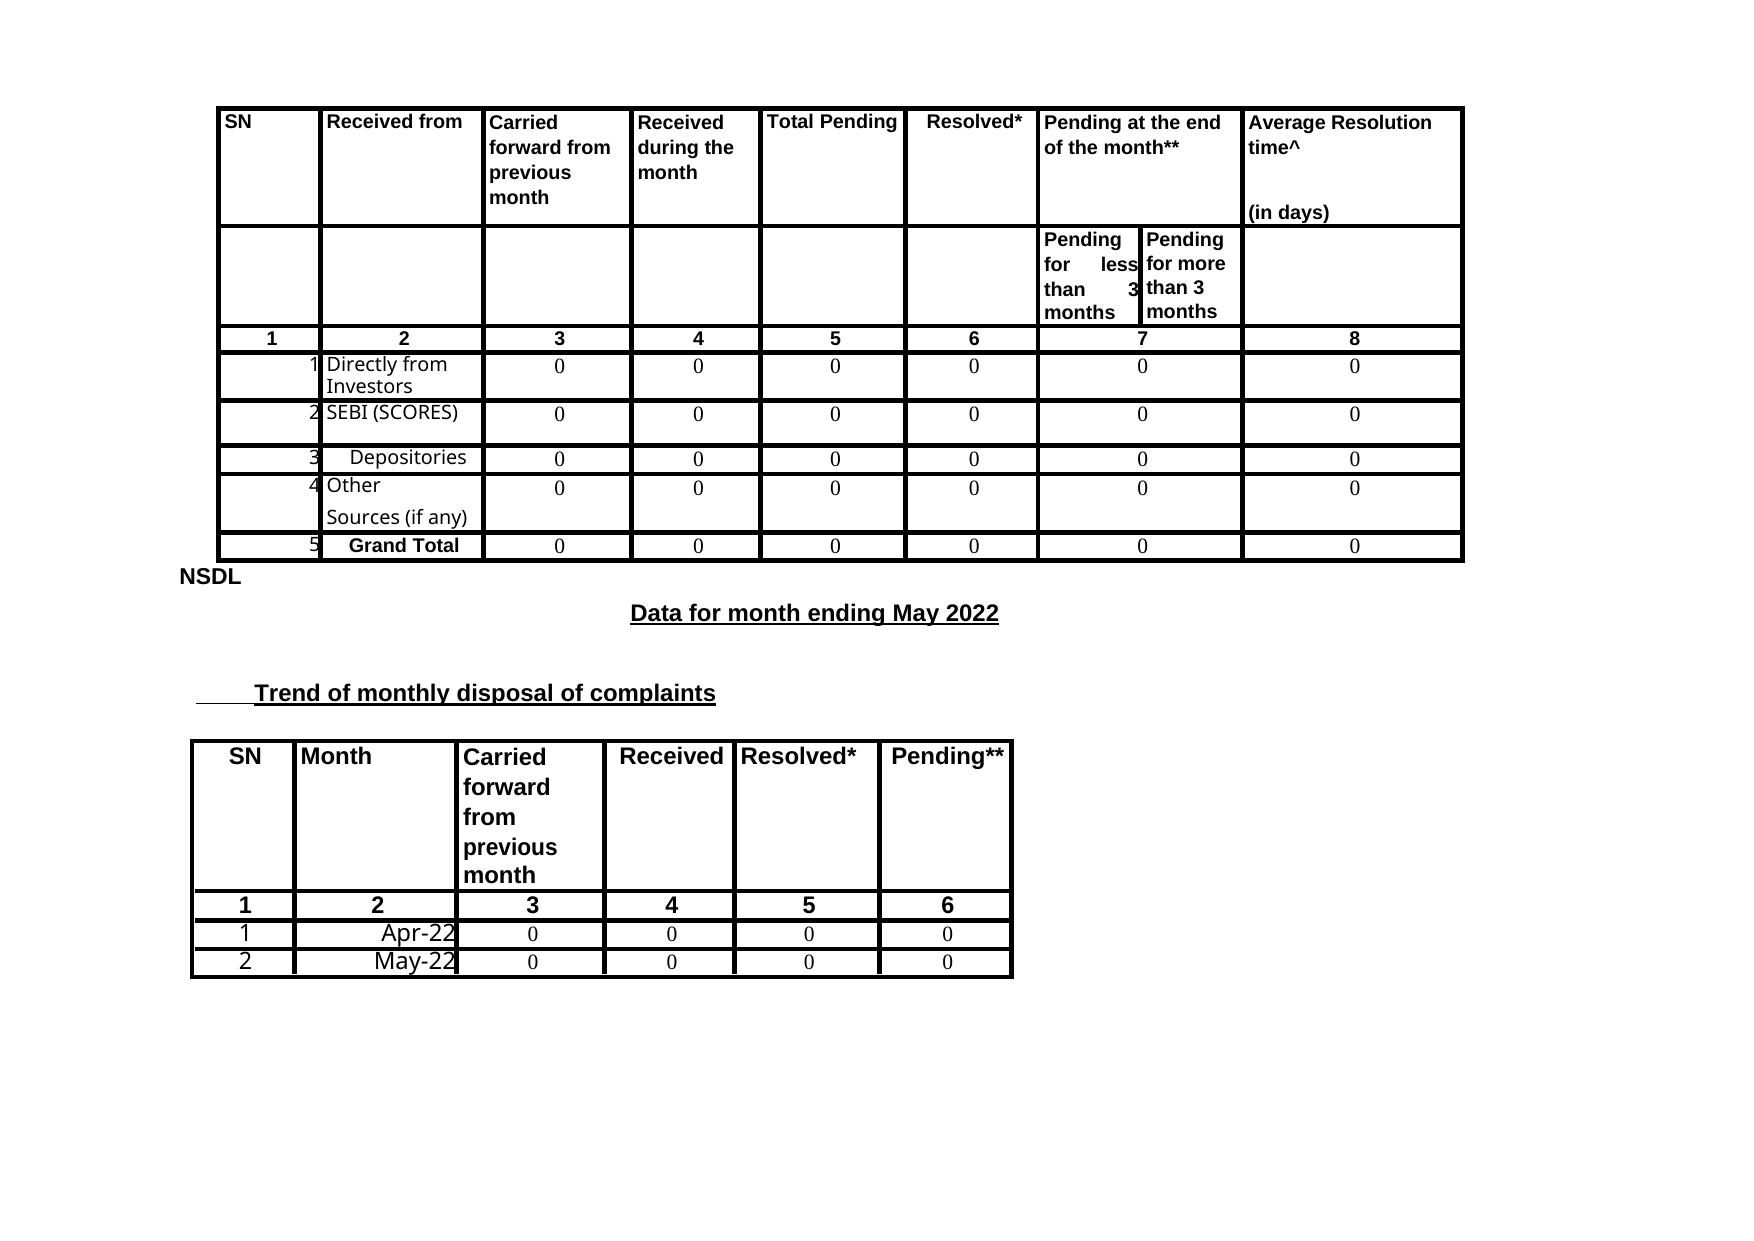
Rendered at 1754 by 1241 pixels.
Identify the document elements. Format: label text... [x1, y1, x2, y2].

table_cell 1 [194, 919, 292, 946]
table_cell 0 [1040, 476, 1240, 530]
table_header SN [221, 111, 318, 223]
text NSDL [179, 563, 1502, 589]
table_cell Depositories [323, 448, 481, 471]
table_cell 0 [1040, 448, 1240, 471]
table_cell Pending for more than 3 months [1143, 228, 1240, 323]
table_cell 0 [634, 476, 758, 530]
table_cell 6 [908, 328, 1036, 350]
table_cell 0 [459, 951, 602, 974]
table_cell 0 [908, 535, 1036, 558]
table_cell Pending for less than 3 months [1040, 228, 1138, 323]
table_header Resolved* [908, 111, 1036, 223]
table_cell 3 [459, 893, 602, 918]
table_cell 0 [763, 448, 903, 471]
table_cell 0 [634, 448, 758, 471]
table_header Resolved* [737, 743, 877, 889]
table_cell 0 [1245, 355, 1460, 398]
table_cell 0 [763, 355, 903, 398]
table_cell Apr-22 [297, 923, 454, 946]
table_cell [486, 228, 629, 323]
table_cell 7 [1040, 328, 1240, 350]
table_cell 0 [1245, 403, 1460, 443]
table_header Month [297, 743, 454, 889]
table_cell 2 [194, 948, 292, 974]
table_cell 6 [882, 893, 1009, 918]
table_cell SEBI (SCORES) [323, 403, 481, 443]
table_header Carried forward from previous month [486, 111, 629, 223]
table_cell 0 [486, 403, 629, 443]
table_cell 0 [882, 923, 1009, 946]
table_cell 0 [486, 476, 629, 530]
table_cell 2 [297, 893, 454, 918]
table_cell 0 [1040, 355, 1240, 398]
table_cell 3 [486, 328, 629, 350]
text Data for month ending May 2022 [630, 599, 999, 623]
table_cell 2 [221, 403, 318, 443]
table_cell 5 [221, 535, 318, 558]
table_cell 5 [737, 893, 877, 918]
table_header Carried forward from previous month [459, 743, 602, 889]
table_cell 0 [634, 535, 758, 558]
table_cell 0 [1245, 448, 1460, 471]
table_cell [221, 228, 318, 323]
table_cell 0 [1040, 535, 1240, 558]
table_cell 4 [634, 328, 758, 350]
table_cell 0 [908, 403, 1036, 443]
table_cell 0 [486, 535, 629, 558]
table_header Pending at the end of the month** [1040, 111, 1240, 223]
table_cell 0 [459, 923, 602, 946]
table_header Received during the month [634, 111, 758, 223]
table_cell [908, 228, 1036, 323]
table_cell 0 [634, 355, 758, 398]
table_cell 5 [763, 328, 903, 350]
table_header Total Pending [763, 111, 903, 223]
table_cell 0 [908, 448, 1036, 471]
table_cell 0 [763, 476, 903, 530]
table_cell 0 [607, 951, 732, 974]
table_cell 8 [1245, 328, 1460, 350]
table_cell 0 [882, 951, 1009, 974]
table_cell 0 [737, 951, 877, 974]
table_cell 4 [221, 476, 318, 530]
table_cell 0 [763, 535, 903, 558]
table_cell Grand Total [323, 535, 481, 558]
subtitle Trend of monthly disposal of complaints [196, 679, 1502, 707]
table_cell 0 [908, 355, 1036, 398]
table_cell 0 [1040, 403, 1240, 443]
table_cell May-22 [297, 951, 454, 974]
table_cell [634, 228, 758, 323]
table_header Received [607, 743, 732, 889]
table_header SN [194, 743, 292, 889]
table_cell 0 [607, 923, 732, 946]
table_cell 0 [486, 355, 629, 398]
table_header Average Resolution time^ (in days) [1245, 111, 1460, 223]
table_cell 4 [607, 893, 732, 918]
table_header Pending** [882, 743, 1009, 889]
table_cell 0 [908, 476, 1036, 530]
table_cell 2 [323, 328, 481, 350]
table_cell 0 [1245, 476, 1460, 530]
table_header Received from [323, 111, 481, 223]
table_cell 1 [221, 328, 318, 350]
table_cell 0 [737, 923, 877, 946]
table_cell [1245, 228, 1460, 323]
table_cell 0 [1245, 535, 1460, 558]
table_cell Other Sources (if any) [323, 476, 481, 530]
table_cell [763, 228, 903, 323]
table_cell 3 [221, 448, 318, 471]
table_cell 0 [486, 448, 629, 471]
table_cell 1 [194, 890, 292, 918]
table_cell Directly from Investors [323, 355, 481, 398]
table_cell 0 [763, 403, 903, 443]
table_cell 1 [221, 355, 318, 398]
table_cell 0 [634, 403, 758, 443]
table_cell [323, 228, 481, 323]
